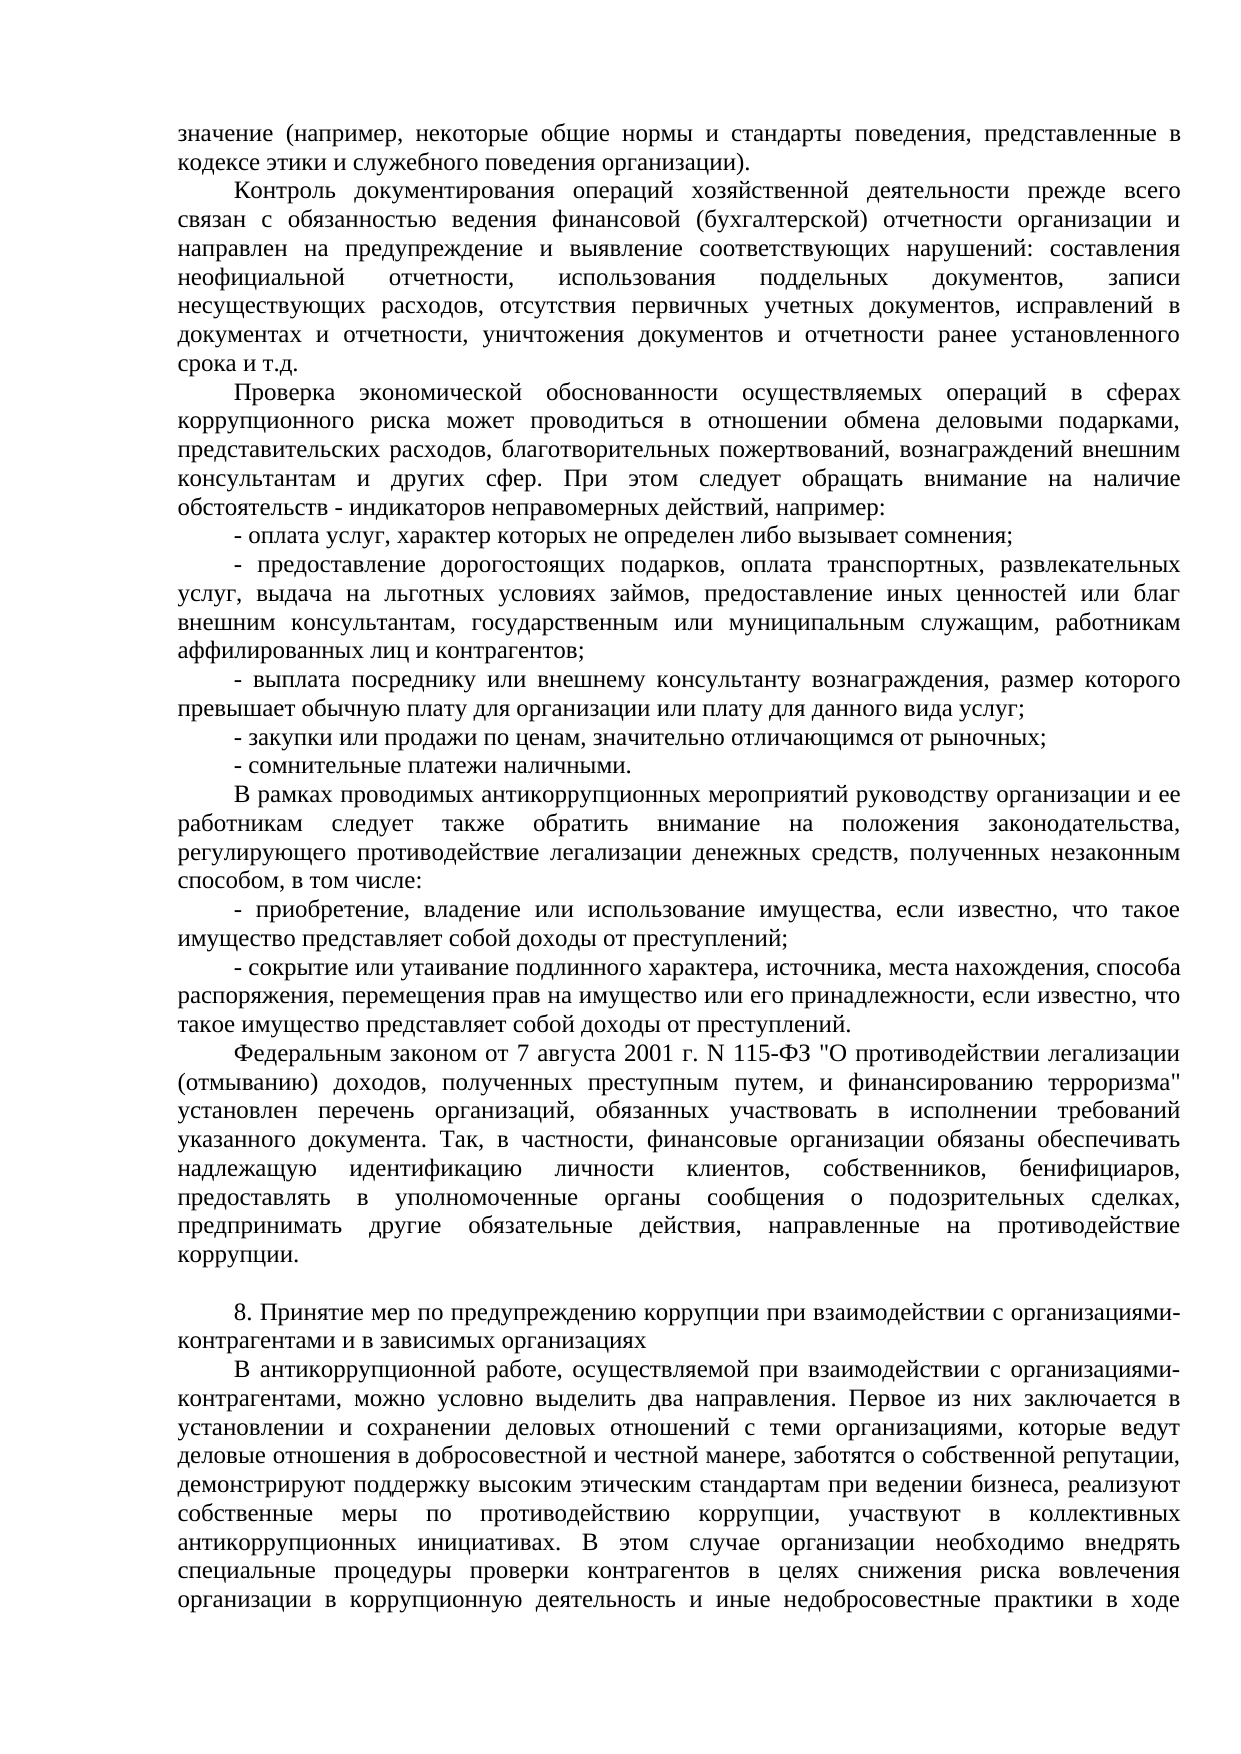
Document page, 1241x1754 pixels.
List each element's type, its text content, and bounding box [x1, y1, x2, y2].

text Проверка экономической обоснованности осуществляемых операций в сферах коррупционного риска может проводиться в отношении обмена деловыми подарками, представительских расходов, благотворительных пожертвований, вознаграждений внешним консультантам и других сфер. При этом следует обращать внимание на наличие обстоятельств - индикаторов неправомерных действий, например: [177, 377, 1181, 521]
text - оплата услуг, характер которых не определен либо вызывает сомнения; [177, 521, 1181, 549]
text - предоставление дорогостоящих подарков, оплата транспортных, развлекательных услуг, выдача на льготных условиях займов, предоставление иных ценностей или благ внешним консультантам, государственным или муниципальным служащим, работникам аффилированных лиц и контрагентов; [177, 549, 1181, 664]
text - выплата посреднику или внешнему консультанту вознаграждения, размер которого превышает обычную плату для организации или плату для данного вида услуг; [177, 664, 1181, 722]
text - сомнительные платежи наличными. [177, 751, 1181, 779]
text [177, 1354, 1181, 1613]
text - приобретение, владение или использование имущества, если известно, что такое имущество представляет собой доходы от преступлений; [177, 894, 1181, 952]
text - сокрытие или утаивание подлинного характера, источника, места нахождения, способа распоряжения, перемещения прав на имущество или его принадлежности, если известно, что такое имущество представляет собой доходы от преступлений. [177, 952, 1181, 1038]
text Федеральным законом от 7 августа 2001 г. N 115-ФЗ "О противодействии легализации (отмыванию) доходов, полученных преступным путем, и финансированию терроризма" установлен перечень организаций, обязанных участвовать в исполнении требований указанного документа. Так, в частности, финансовые организации обязаны обеспечивать надлежащую идентификацию личности клиентов, собственников, бенифициаров, предоставлять в уполномоченные органы сообщения о подозрительных сделках, предпринимать другие обязательные действия, направленные на противодействие коррупции. [177, 1038, 1181, 1268]
text 8. Принятие мер по предупреждению коррупции при взаимодействии с организациями-контрагентами и в зависимых организациях [177, 1297, 1181, 1354]
text Контроль документирования операций хозяйственной деятельности прежде всего связан с обязанностью ведения финансовой (бухгалтерской) отчетности организации и направлен на предупреждение и выявление соответствующих нарушений: составления неофициальной отчетности, использования поддельных документов, записи несуществующих расходов, отсутствия первичных учетных документов, исправлений в документах и отчетности, уничтожения документов и отчетности ранее установленного срока и т.д. [177, 176, 1181, 377]
text - закупки или продажи по ценам, значительно отличающимся от рыночных; [177, 722, 1181, 751]
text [177, 118, 1181, 176]
text В рамках проводимых антикоррупционных мероприятий руководству организации и ее работникам следует также обратить внимание на положения законодательства, регулирующего противодействие легализации денежных средств, полученных незаконным способом, в том числе: [177, 779, 1181, 894]
